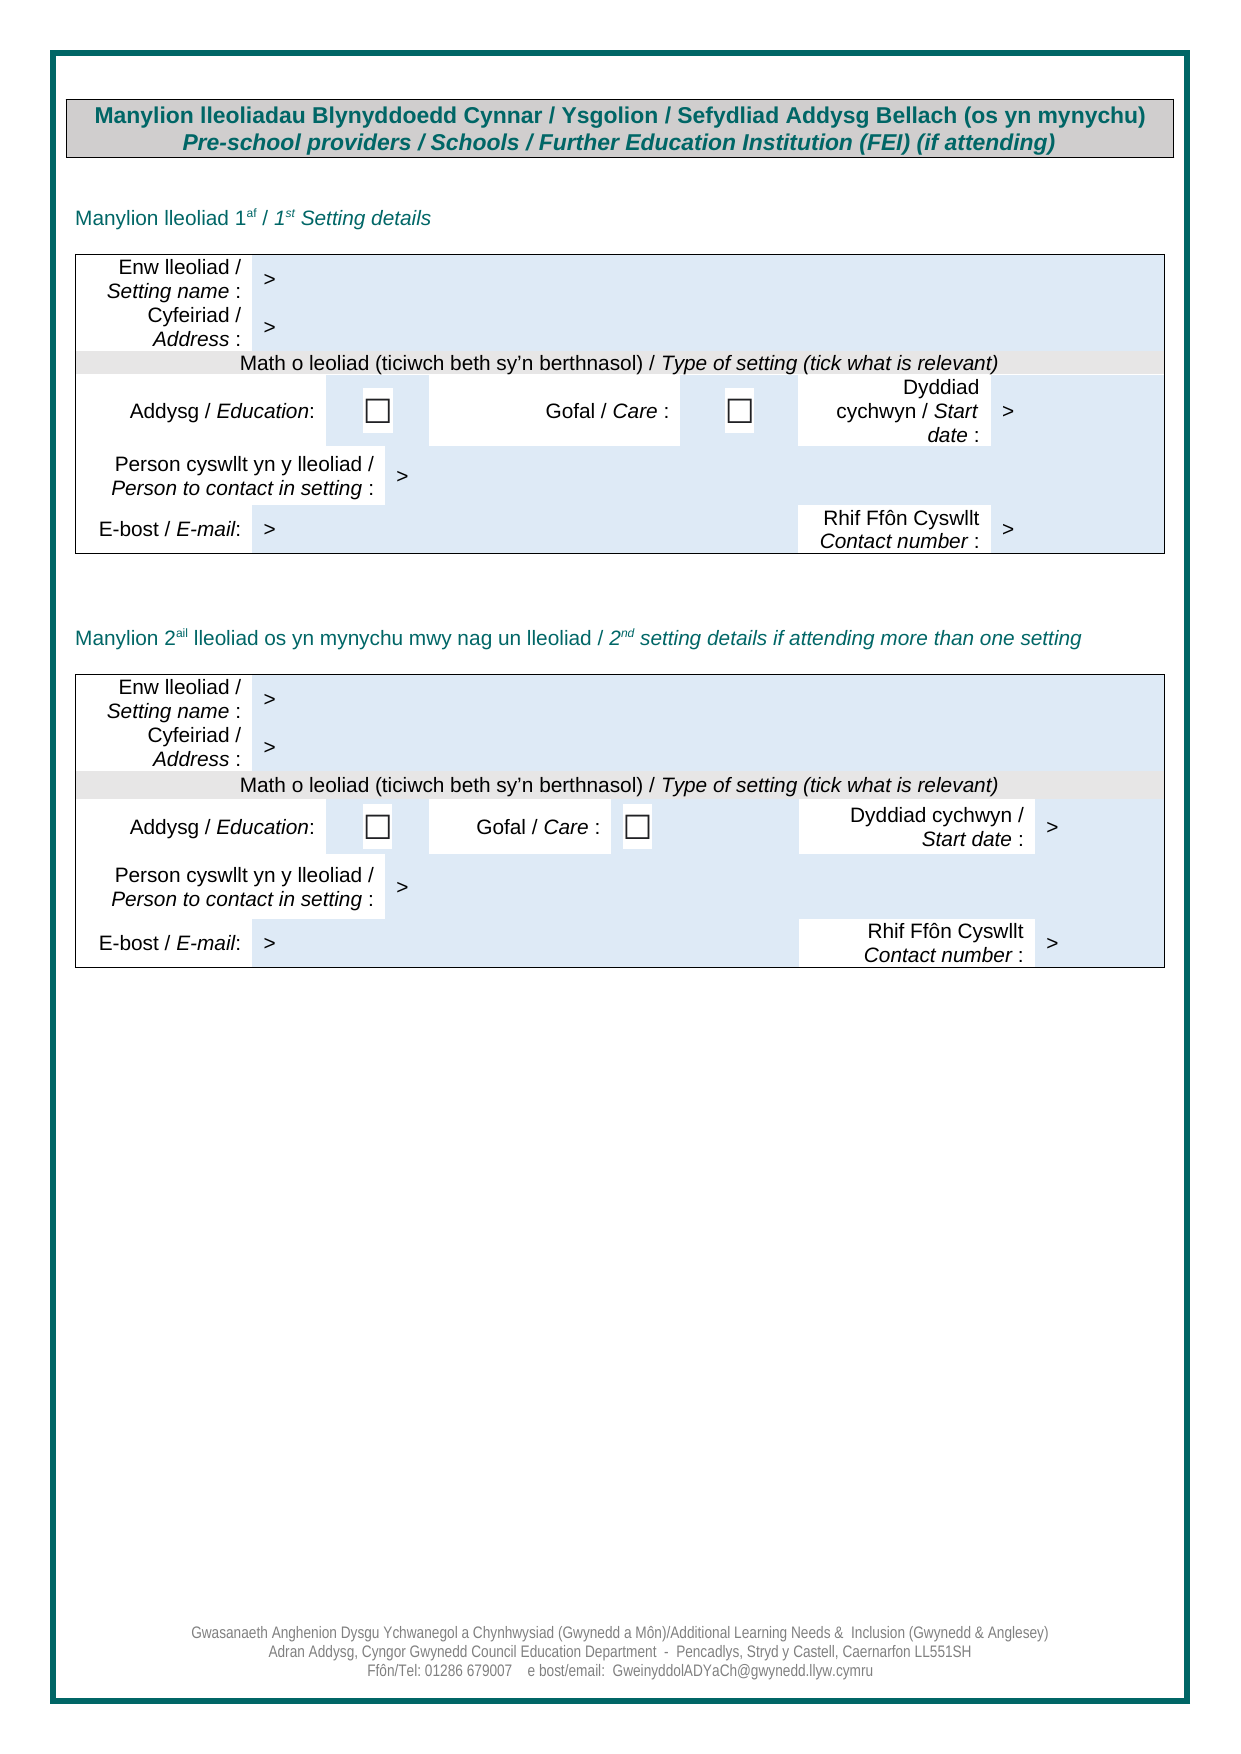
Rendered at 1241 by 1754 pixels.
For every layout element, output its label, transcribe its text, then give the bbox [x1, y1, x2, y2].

table_cell Dyddiad cychwyn / Start date : [799, 375, 991, 446]
table_cell [252, 505, 798, 553]
table_cell Cyfeiriad / Address : [76, 723, 252, 771]
text Manylion 2ail lleoliad os yn mynychu mwy nag un lleoliad / 2nd setting details if attending more than one setting [75, 626, 1165, 650]
table_header [252, 675, 1164, 723]
table_header Enw lleoliad / Setting name : [76, 255, 252, 303]
table_cell E-bost / E-mail: [76, 505, 252, 553]
table_header Enw lleoliad / Setting name : [76, 675, 252, 723]
table_cell Addysg / Education: [76, 375, 326, 446]
text Pre-school providers / Schools / Further Education Institution (FEI) (if attending) [67, 125, 1173, 157]
table_cell Dyddiad cychwyn / Start date : [799, 799, 1035, 854]
table_cell Gofal / Care : [429, 375, 680, 446]
table_cell E-bost / E-mail: [76, 919, 252, 967]
table_header [252, 255, 1164, 303]
table_cell Cyfeiriad / Address : [76, 303, 252, 351]
table_cell [252, 723, 1164, 771]
table_cell Person cyswllt yn y lleoliad / Person to contact in setting : [76, 854, 385, 919]
table_cell [385, 446, 1164, 505]
table_cell Gofal / Care : [429, 799, 611, 854]
table_cell Rhif Ffôn Cyswllt Contact number : [799, 505, 991, 553]
table_cell [385, 854, 1164, 919]
table_cell Person cyswllt yn y lleoliad / Person to contact in setting : [76, 446, 385, 505]
table_cell Addysg / Education: [76, 799, 326, 854]
table_cell [252, 919, 799, 967]
table_cell Math o leoliad (ticiwch beth sy’n berthnasol) / Type of setting (tick what is relevant) [76, 351, 1164, 374]
table_cell Rhif Ffôn Cyswllt Contact number : [799, 919, 1035, 967]
text Manylion lleoliad 1af / 1st Setting details [75, 206, 1165, 230]
table_cell [252, 303, 1164, 351]
text Manylion lleoliadau Blynyddoedd Cynnar / Ysgolion / Sefydliad Addysg Bellach (os yn mynychu) [67, 100, 1173, 125]
table_cell Math o leoliad (ticiwch beth sy’n berthnasol) / Type of setting (tick what is relevant) [76, 771, 1164, 799]
